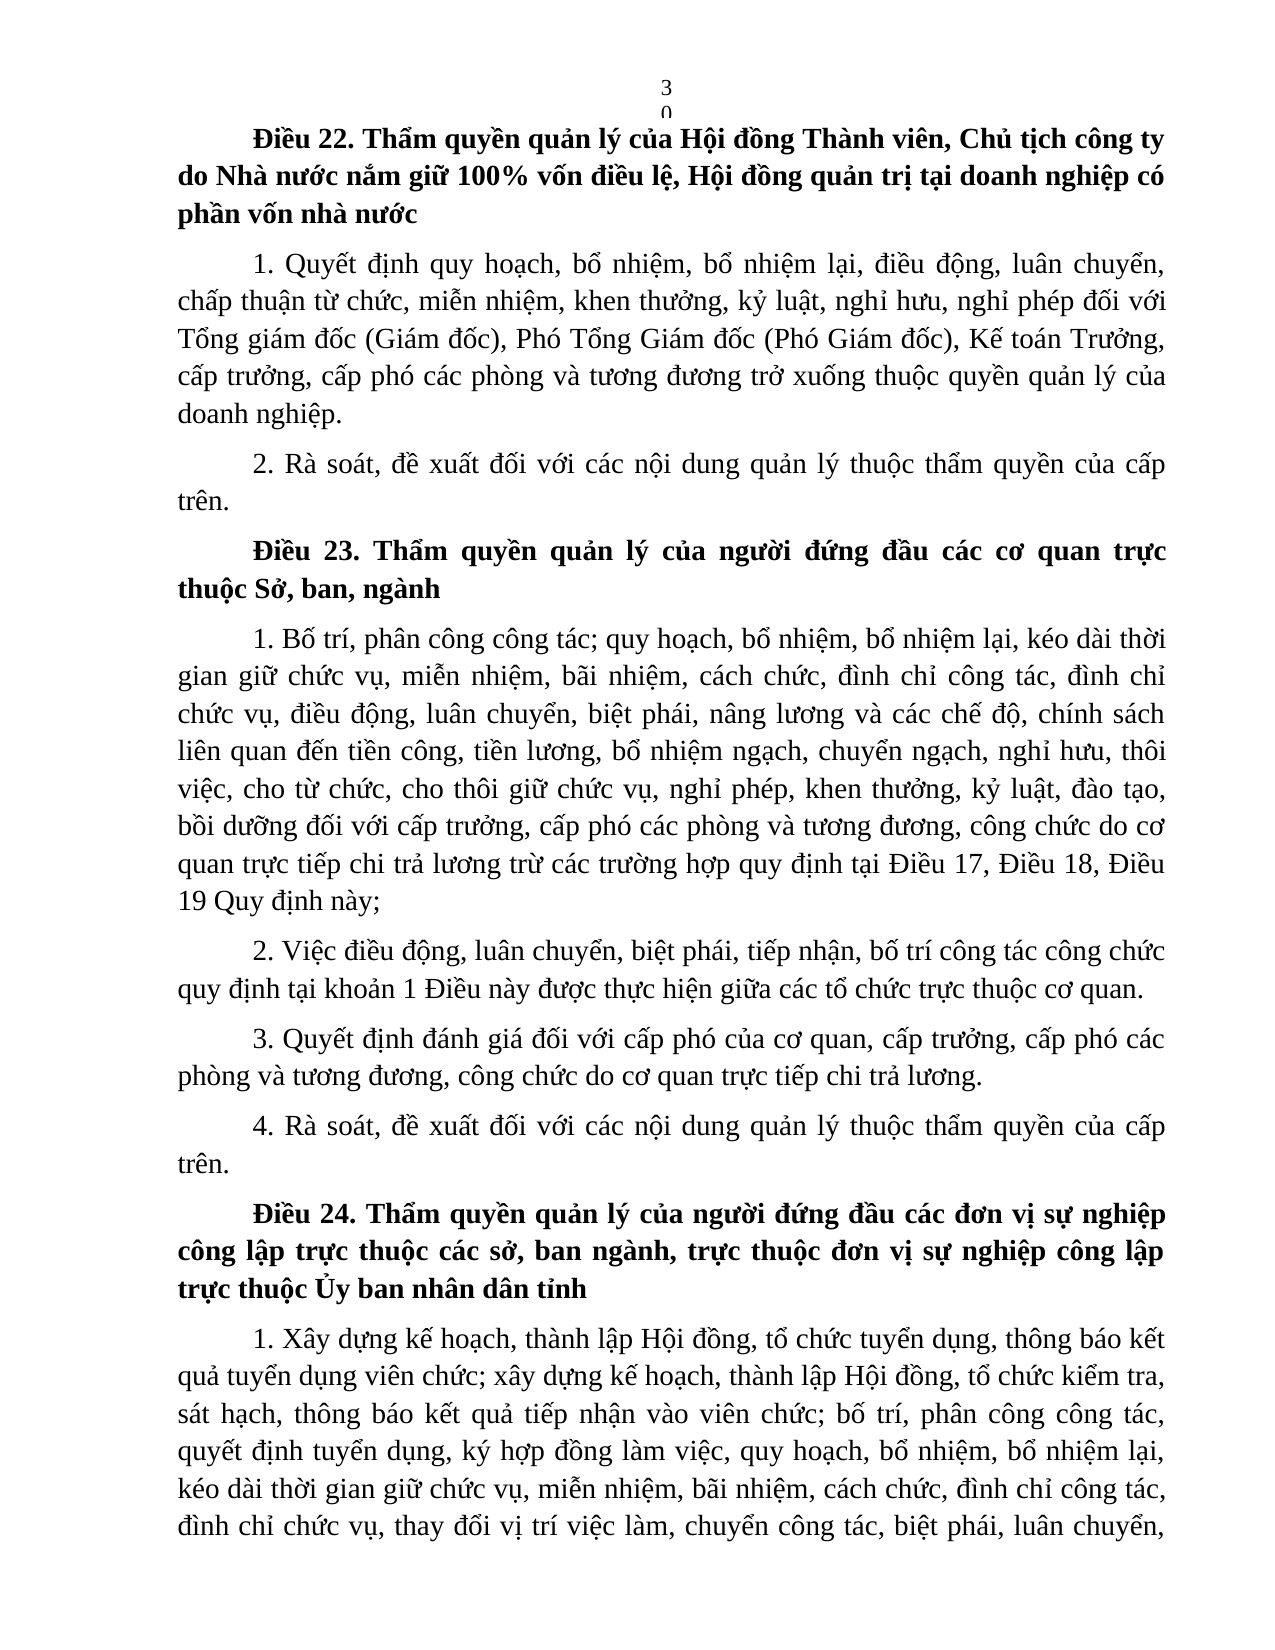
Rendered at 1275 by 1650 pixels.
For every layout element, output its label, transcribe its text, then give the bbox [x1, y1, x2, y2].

text 3. Quyết định đánh giá đối với cấp phó của cơ quan, cấp trưởng, cấp phó các phòng và tương đương, công chức do cơ quan trực tiếp chi trả lương. [177, 1018, 1167, 1093]
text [177, 1318, 1167, 1543]
text 4. Rà soát, đề xuất đối với các nội dung quản lý thuộc thẩm quyền của cấp trên. [177, 1106, 1167, 1181]
text Điều 22. Thẩm quyền quản lý của Hội đồng Thành viên, Chủ tịch công ty do Nhà nước nắm giữ 100% vốn điều lệ, Hội đồng quản trị tại doanh nghiệp có phần vốn nhà nước [177, 118, 1167, 231]
text 2. Việc điều động, luân chuyển, biệt phái, tiếp nhận, bố trí công tác công chức quy định tại khoản 1 Điều này được thực hiện giữa các tổ chức trực thuộc cơ quan. [177, 931, 1167, 1006]
text 1. Quyết định quy hoạch, bổ nhiệm, bổ nhiệm lại, điều động, luân chuyển, chấp thuận từ chức, miễn nhiệm, khen thưởng, kỷ luật, nghỉ hưu, nghỉ phép đối với Tổng giám đốc (Giám đốc), Phó Tổng Giám đốc (Phó Giám đốc), Kế toán Trưởng, cấp trưởng, cấp phó các phòng và tương đương trở xuống thuộc quyền quản lý của doanh nghiệp. [177, 243, 1167, 431]
text Điều 23. Thẩm quyền quản lý của người đứng đầu các cơ quan trực thuộc Sở, ban, ngành [177, 531, 1167, 606]
text 1. Bố trí, phân công công tác; quy hoạch, bổ nhiệm, bổ nhiệm lại, kéo dài thời gian giữ chức vụ, miễn nhiệm, bãi nhiệm, cách chức, đình chỉ công tác, đình chỉ chức vụ, điều động, luân chuyển, biệt phái, nâng lương và các chế độ, chính sách liên quan đến tiền công, tiền lương, bổ nhiệm ngạch, chuyển ngạch, nghỉ hưu, thôi việc, cho từ chức, cho thôi giữ chức vụ, nghỉ phép, khen thưởng, kỷ luật, đào tạo, bồi dưỡng đối với cấp trưởng, cấp phó các phòng và tương đương, công chức do cơ quan trực tiếp chi trả lương trừ các trường hợp quy định tại Điều 17, Điều 18, Điều 19 Quy định này; [177, 618, 1167, 918]
text 2. Rà soát, đề xuất đối với các nội dung quản lý thuộc thẩm quyền của cấp trên. [177, 443, 1167, 518]
text Điều 24. Thẩm quyền quản lý của người đứng đầu các đơn vị sự nghiệp công lập trực thuộc các sở, ban ngành, trực thuộc đơn vị sự nghiệp công lập trực thuộc Ủy ban nhân dân tỉnh [177, 1193, 1167, 1306]
